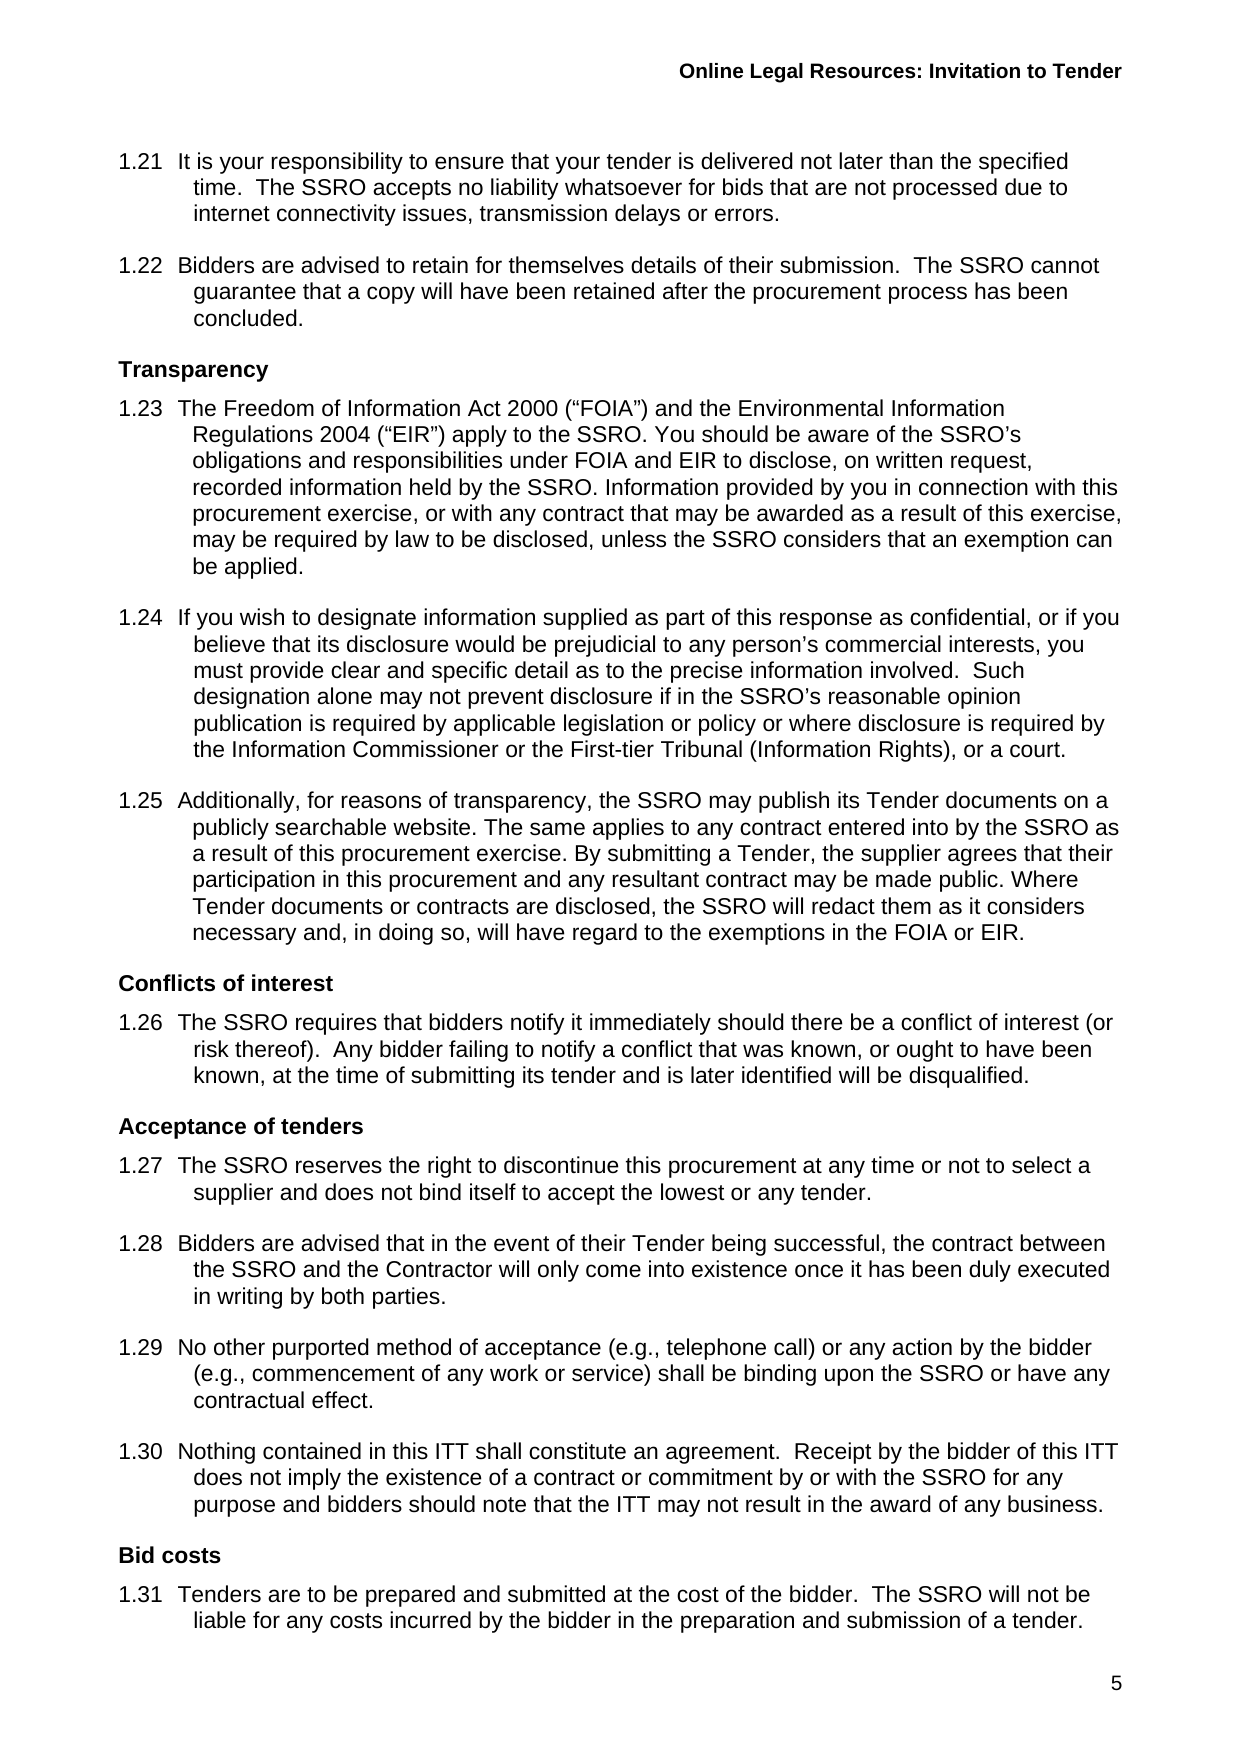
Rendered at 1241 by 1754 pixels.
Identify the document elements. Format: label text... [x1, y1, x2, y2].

subtitle Conflicts of interest [118, 970, 1122, 997]
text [118, 1581, 1122, 1634]
text The SSRO reserves the right to discontinue this procurement at any time or not to select a supplier and does not bind itself to accept the lowest or any tender. [118, 1152, 1122, 1205]
text It is your responsibility to ensure that your tender is delivered not later than the specified time. The SSRO accepts no liability whatsoever for bids that are not processed due to internet connectivity issues, transmission delays or errors. [118, 148, 1122, 227]
text The Freedom of Information Act 2000 (“FOIA”) and the Environmental Information Regulations 2004 (“EIR”) apply to the SSRO. You should be aware of the SSRO’s obligations and responsibilities under FOIA and EIR to disclose, on written request, recorded information held by the SSRO. Information provided by you in connection with this procurement exercise, or with any contract that may be awarded as a result of this exercise, may be required by law to be disclosed, unless the SSRO considers that an exemption can be applied. [118, 395, 1122, 579]
text Bidders are advised to retain for themselves details of their submission. The SSRO cannot guarantee that a copy will have been retained after the procurement process has been concluded. [118, 252, 1122, 331]
subtitle Acceptance of tenders [118, 1113, 1122, 1140]
text If you wish to designate information supplied as part of this response as confidential, or if you believe that its disclosure would be prejudicial to any person’s commercial interests, you must provide clear and specific detail as to the precise information involved. Such designation alone may not prevent disclosure if in the SSRO’s reasonable opinion publication is required by applicable legislation or policy or where disclosure is required by the Information Commissioner or the First-tier Tribunal (Information Rights), or a court. [118, 604, 1122, 762]
text The SSRO requires that bidders notify it immediately should there be a conflict of interest (or risk thereof). Any bidder failing to notify a conflict that was known, or ought to have been known, at the time of submitting its tender and is later identified will be disqualified. [118, 1009, 1122, 1088]
subtitle Transparency [118, 356, 1122, 382]
text No other purported method of acceptance (e.g., telephone call) or any action by the bidder (e.g., commencement of any work or service) shall be binding upon the SSRO or have any contractual effect. [118, 1334, 1122, 1413]
text Nothing contained in this ITT shall constitute an agreement. Receipt by the bidder of this ITT does not imply the existence of a contract or commitment by or with the SSRO for any purpose and bidders should note that the ITT may not result in the award of any business. [118, 1438, 1122, 1517]
subtitle Bid costs [118, 1542, 1122, 1568]
text Additionally, for reasons of transparency, the SSRO may publish its Tender documents on a publicly searchable website. The same applies to any contract entered into by the SSRO as a result of this procurement exercise. By submitting a Tender, the supplier agrees that their participation in this procurement and any resultant contract may be made public. Where Tender documents or contracts are disclosed, the SSRO will redact them as it considers necessary and, in doing so, will have regard to the exemptions in the FOIA or EIR. [118, 787, 1122, 945]
text Bidders are advised that in the event of their Tender being successful, the contract between the SSRO and the Contractor will only come into existence once it has been duly executed in writing by both parties. [118, 1230, 1122, 1309]
